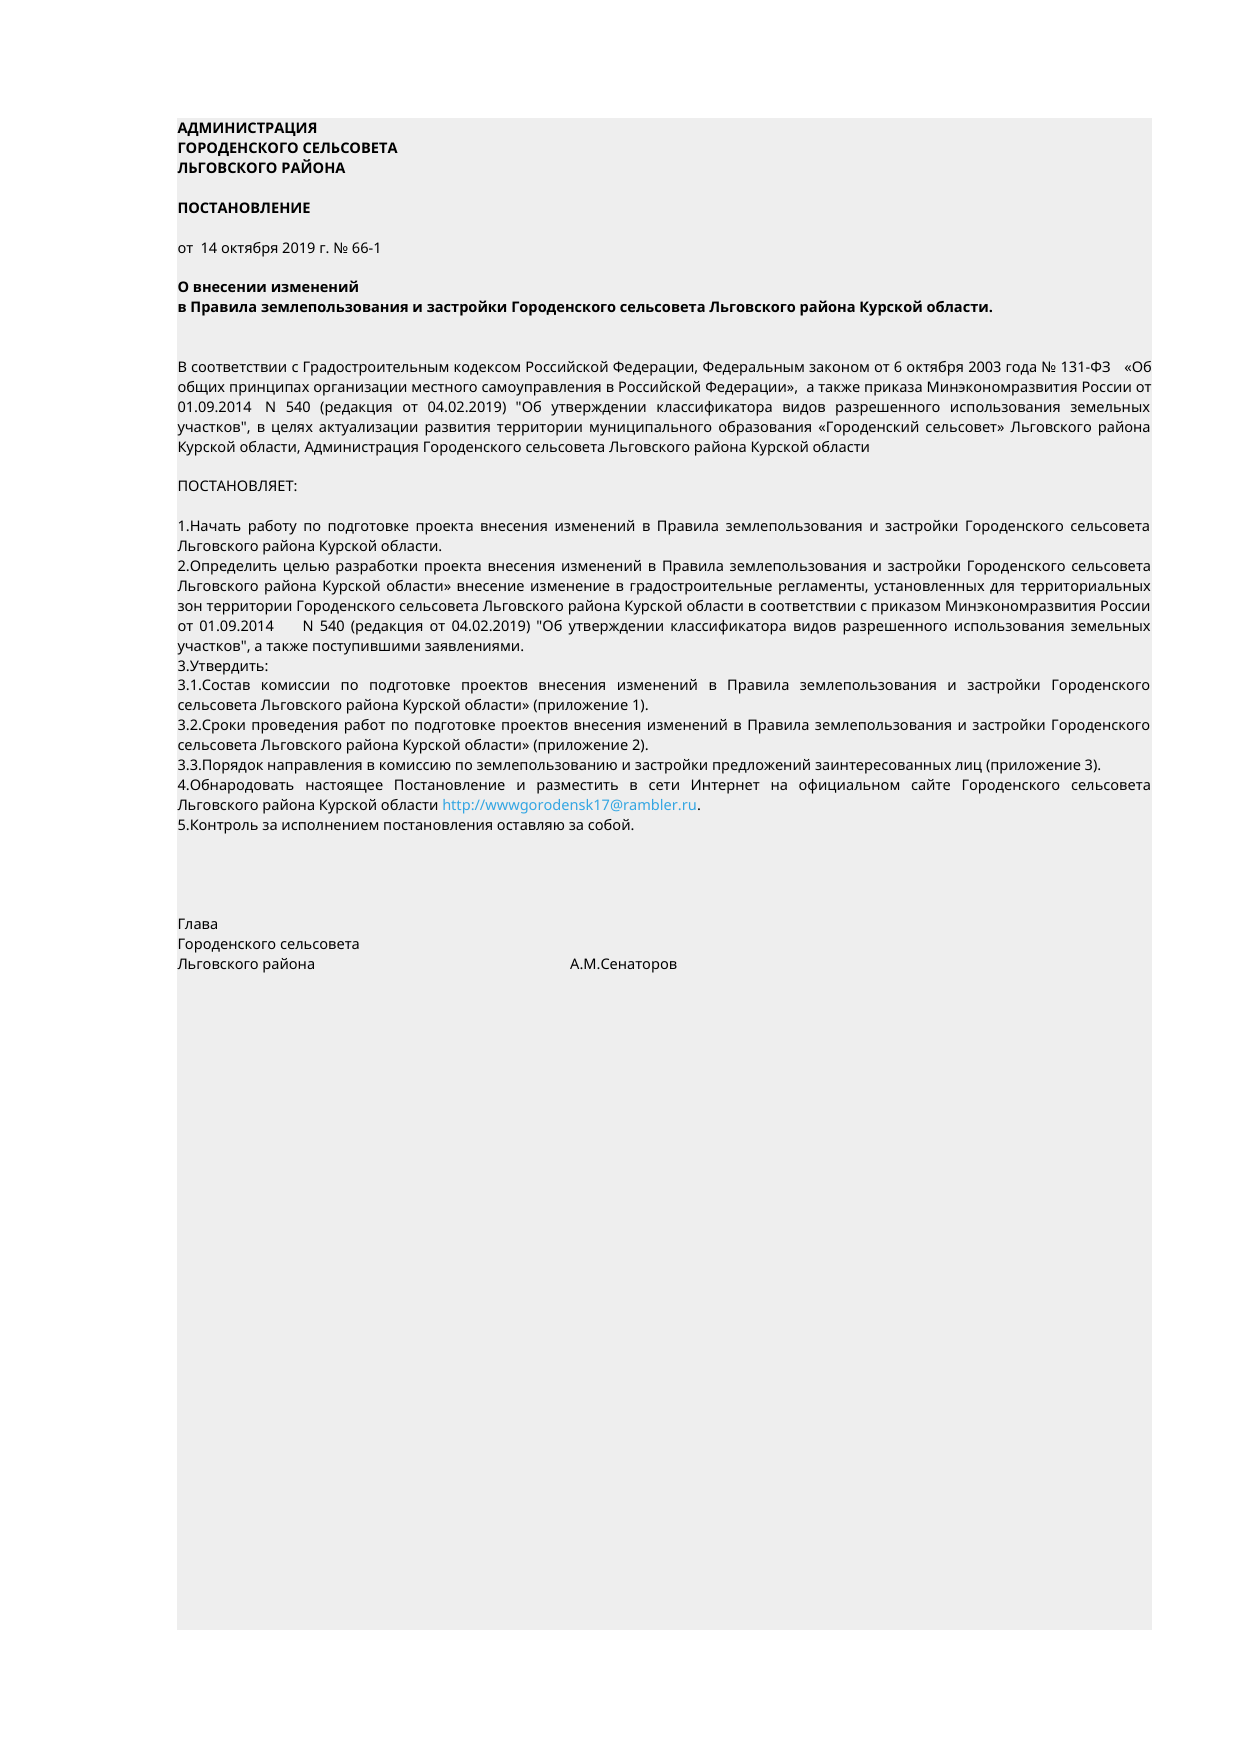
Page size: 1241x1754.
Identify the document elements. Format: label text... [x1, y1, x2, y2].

text АДМИНИСТРАЦИЯ [177, 118, 1152, 138]
text 5.Контроль за исполнением постановления оставляю за собой. [177, 814, 1152, 834]
text Глава [177, 914, 1152, 934]
text 3.2.Сроки проведения работ по подготовке проектов внесения изменений в Правила землепользования и застройки Городенского сельсовета Льговского района Курской области» (приложение 2). [177, 715, 1152, 755]
text 4.Обнародовать настоящее Постановление и разместить в сети Интернет на официальном сайте Городенского сельсовета Льговского района Курской области http://wwwgorodensk17@rambler.ru. [177, 775, 1152, 814]
text 3.Утвердить: [177, 655, 1152, 675]
text Льговского района А.М.Сенаторов [177, 954, 1152, 974]
text от 14 октября 2019 г. № 66-1 [177, 237, 1152, 257]
text ПОСТАНОВЛЯЕТ: [177, 476, 1152, 496]
text В соответствии с Градостроительным кодексом Российской Федерации, Федеральным законом от 6 октября 2003 года № 131-ФЗ «Об общих принципах организации местного самоуправления в Российской Федерации», а также приказа Минэкономразвития России от 01.09.2014 N 540 (редакция от 04.02.2019) "Об утверждении классификатора видов разрешенного использования земельных участков", в целях актуализации развития территории муниципального образования «Городенский сельсовет» Льговского района Курской области, Администрация Городенского сельсовета Льговского района Курской области [177, 357, 1152, 456]
text 1.Начать работу по подготовке проекта внесения изменений в Правила землепользования и застройки Городенского сельсовета Льговского района Курской области. [177, 516, 1152, 556]
text в Правила землепользования и застройки Городенского сельсовета Льговского района Курской области. [177, 297, 1152, 317]
text ГОРОДЕНСКОГО СЕЛЬСОВЕТА [177, 138, 1152, 158]
text 2.Определить целью разработки проекта внесения изменений в Правила землепользования и застройки Городенского сельсовета Льговского района Курской области» внесение изменение в градостроительные регламенты, установленных для территориальных зон территории Городенского сельсовета Льговского района Курской области в соответствии с приказом Минэкономразвития России от 01.09.2014 N 540 (редакция от 04.02.2019) "Об утверждении классификатора видов разрешенного использования земельных участков", а также поступившими заявлениями. [177, 556, 1152, 655]
text ЛЬГОВСКОГО РАЙОНА [177, 158, 1152, 178]
text ПОСТАНОВЛЕНИЕ [177, 198, 1152, 218]
text Городенского сельсовета [177, 934, 1152, 954]
text 3.3.Порядок направления в комиссию по землепользованию и застройки предложений заинтересованных лиц (приложение 3). [177, 755, 1152, 775]
text О внесении изменений [177, 277, 1152, 297]
text 3.1.Состав комиссии по подготовке проектов внесения изменений в Правила землепользования и застройки Городенского сельсовета Льговского района Курской области» (приложение 1). [177, 675, 1152, 715]
